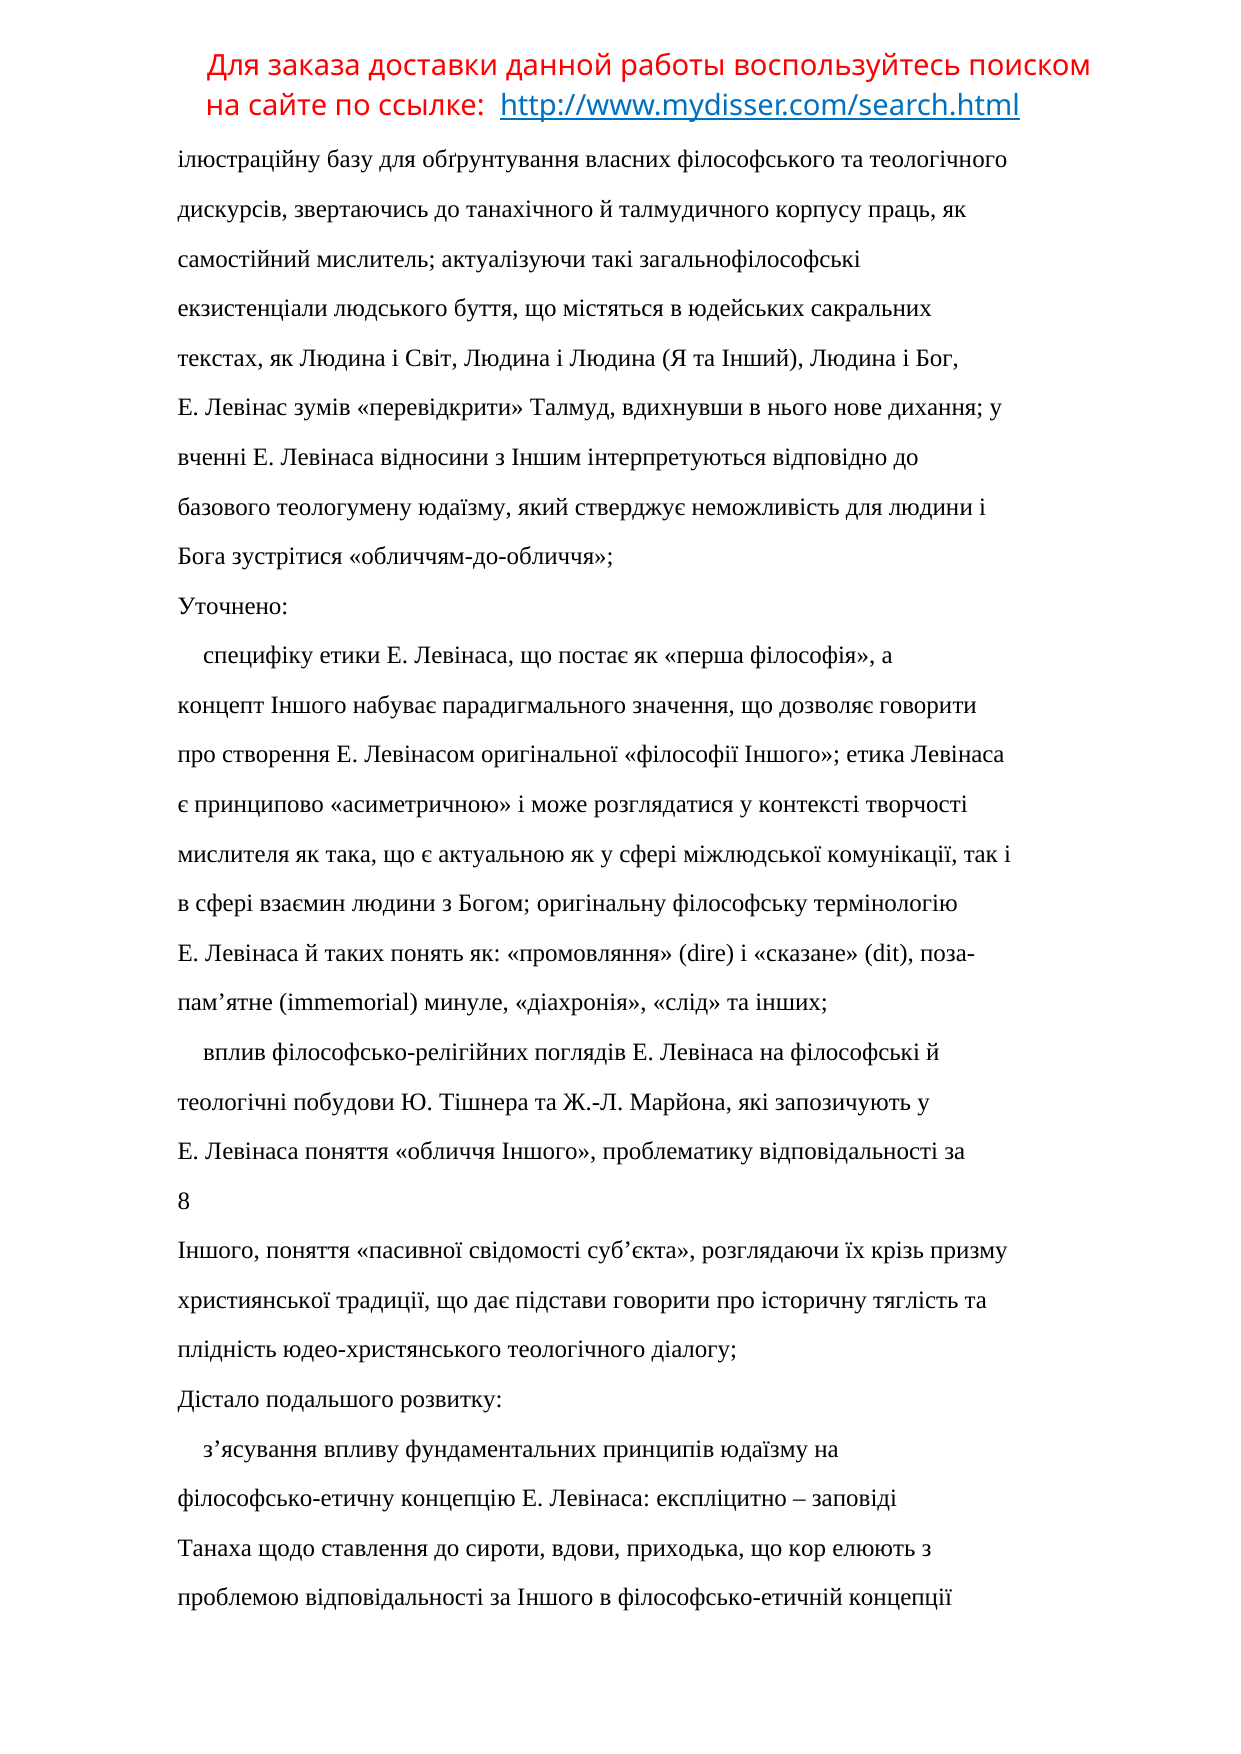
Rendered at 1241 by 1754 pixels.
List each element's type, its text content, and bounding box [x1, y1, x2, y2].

text 8 [118, 1186, 1107, 1214]
text концепт Іншого набуває парадигмального значення, що дозволяє говорити [118, 690, 1107, 719]
text Е. Левінаса поняття «обличчя Іншого», проблематику відповідальності за [118, 1136, 1107, 1165]
text філософсько-етичну концепцію Е. Левінаса: експліцитно – заповіді [118, 1483, 1107, 1512]
text плідність юдео-христянського теологічного діалогу; [118, 1334, 1107, 1363]
text  вплив філософсько-релігійних поглядів Е. Левінаса на філософські й [118, 1037, 1107, 1066]
text екзистенціали людського буття, що містяться в юдейських сакральних [118, 293, 1107, 322]
text християнської традиції, що дає підстави говорити про історичну тяглість та [118, 1285, 1107, 1314]
text Е. Левінаса й таких понять як: «промовляння» (dire) і «сказане» (dit), поза- [118, 938, 1107, 967]
text Дістало подальшого розвитку: [118, 1384, 1107, 1413]
text мислителя як така, що є актуальною як у сфері міжлюдської комунікації, так і [118, 839, 1107, 867]
text Іншого, поняття «пасивної свідомості суб’єкта», розглядаючи їх крізь призму [118, 1235, 1107, 1264]
text  з’ясування впливу фундаментальних принципів юдаїзму на [118, 1434, 1107, 1462]
text вченні Е. Левінаса відносини з Іншим інтерпретуються відповідно до [118, 442, 1107, 471]
text Танаха щодо ставлення до сироти, вдови, приходька, що кор елюють з [118, 1533, 1107, 1562]
text теологічні побудови Ю. Тішнера та Ж.-Л. Марйона, які запозичують у [118, 1087, 1107, 1115]
text в сфері взаємин людини з Богом; оригінальну філософську термінологію [118, 888, 1107, 917]
text текстах, як Людина і Світ, Людина і Людина (Я та Інший), Людина і Бог, [118, 343, 1107, 372]
text самостійний мислитель; актуалізуючи такі загальнофілософські [118, 244, 1107, 272]
text є принципово «асиметричною» і може розглядатися у контексті творчості [118, 789, 1107, 818]
text  специфіку етики Е. Левінаса, що постає як «перша філософія», а [118, 640, 1107, 669]
text базового теологумену юдаїзму, який стверджує неможливість для людини і [118, 492, 1107, 520]
text Уточнено: [118, 591, 1107, 619]
text Бога зустрітися «обличчям-до-обличчя»; [118, 541, 1107, 570]
text ілюстраційну базу для обґрунтування власних філософського та теологічного [118, 144, 1107, 173]
text проблемою відповідальності за Іншого в філософсько-етичній концепції [118, 1582, 1107, 1611]
text дискурсів, звертаючись до танахічного й талмудичного корпусу праць, як [118, 194, 1107, 223]
text про створення Е. Левінасом оригінальної «філософії Іншого»; етика Левінаса [118, 739, 1107, 768]
text пам’ятне (immemorial) минуле, «діахронія», «слід» та інших; [118, 987, 1107, 1016]
text Е. Левінас зумів «перевідкрити» Талмуд, вдихнувши в нього нове дихання; у [118, 392, 1107, 421]
